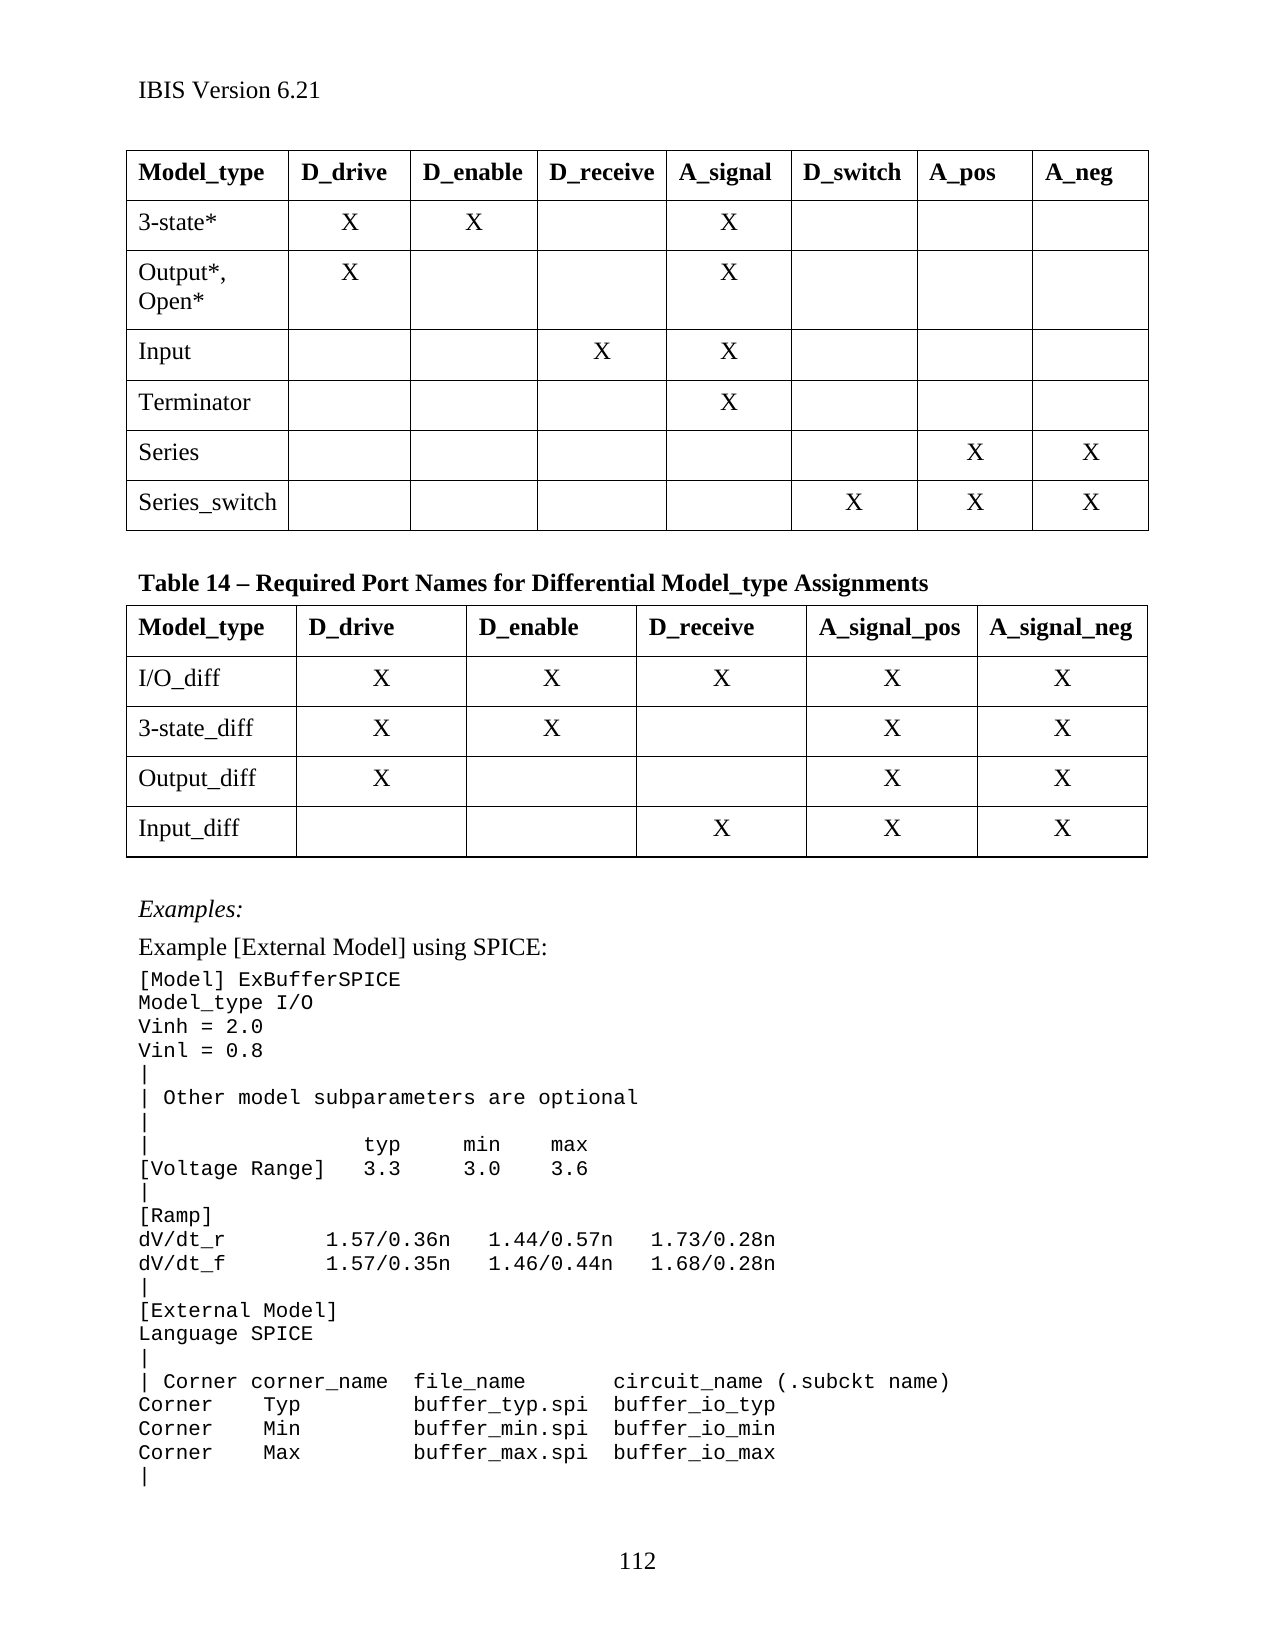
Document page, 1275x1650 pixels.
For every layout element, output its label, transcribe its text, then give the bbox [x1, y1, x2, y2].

text Vinh = 2.0 [138, 1016, 1137, 1040]
text | [138, 1276, 1137, 1300]
text Language SPICE [138, 1323, 1137, 1347]
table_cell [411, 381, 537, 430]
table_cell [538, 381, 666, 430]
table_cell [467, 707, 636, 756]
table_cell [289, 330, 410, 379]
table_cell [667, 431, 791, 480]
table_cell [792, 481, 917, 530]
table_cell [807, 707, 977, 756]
text dV/dt_r 1.57/0.36n 1.44/0.57n 1.73/0.28n [138, 1229, 1137, 1252]
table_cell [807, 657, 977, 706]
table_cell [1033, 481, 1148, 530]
text Table 14 – Required Port Names for Differential Model_type Assignments [138, 568, 1137, 597]
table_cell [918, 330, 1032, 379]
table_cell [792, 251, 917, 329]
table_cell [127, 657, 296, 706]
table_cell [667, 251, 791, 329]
text | Other model subparameters are optional [138, 1087, 1137, 1111]
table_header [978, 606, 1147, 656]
text | Corner corner_name file_name circuit_name (.subckt name) [138, 1371, 1137, 1394]
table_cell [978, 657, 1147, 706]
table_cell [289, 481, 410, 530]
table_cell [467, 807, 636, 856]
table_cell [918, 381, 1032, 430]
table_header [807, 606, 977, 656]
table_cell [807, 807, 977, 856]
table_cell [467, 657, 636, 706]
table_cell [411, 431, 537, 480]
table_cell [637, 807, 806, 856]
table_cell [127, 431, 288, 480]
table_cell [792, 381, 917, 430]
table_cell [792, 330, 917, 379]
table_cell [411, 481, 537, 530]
text | [138, 1347, 1137, 1371]
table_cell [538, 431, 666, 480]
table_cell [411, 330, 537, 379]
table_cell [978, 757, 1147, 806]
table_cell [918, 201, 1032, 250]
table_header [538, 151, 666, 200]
text | typ min max [138, 1134, 1137, 1158]
text Corner Typ buffer_typ.spi buffer_io_typ [138, 1394, 1137, 1418]
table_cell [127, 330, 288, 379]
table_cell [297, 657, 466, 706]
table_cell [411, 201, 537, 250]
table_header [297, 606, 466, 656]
text Vinl = 0.8 [138, 1040, 1137, 1063]
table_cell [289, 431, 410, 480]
text Example [External Model] using SPICE: [138, 932, 1137, 960]
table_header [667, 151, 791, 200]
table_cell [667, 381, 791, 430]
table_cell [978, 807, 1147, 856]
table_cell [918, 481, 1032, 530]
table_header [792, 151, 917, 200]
text dV/dt_f 1.57/0.35n 1.46/0.44n 1.68/0.28n [138, 1252, 1137, 1276]
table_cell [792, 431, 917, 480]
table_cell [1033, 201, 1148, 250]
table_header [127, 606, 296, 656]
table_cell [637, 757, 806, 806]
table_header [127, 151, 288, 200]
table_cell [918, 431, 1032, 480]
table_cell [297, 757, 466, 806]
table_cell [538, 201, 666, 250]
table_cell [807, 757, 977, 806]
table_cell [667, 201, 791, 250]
text [Ramp] [138, 1205, 1137, 1229]
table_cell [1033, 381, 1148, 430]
text | [138, 1182, 1137, 1205]
text [External Model] [138, 1300, 1137, 1323]
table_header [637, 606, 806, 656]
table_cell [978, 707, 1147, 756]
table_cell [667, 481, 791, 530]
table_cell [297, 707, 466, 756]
text Examples: [138, 894, 1137, 923]
text [Voltage Range] 3.3 3.0 3.6 [138, 1158, 1137, 1182]
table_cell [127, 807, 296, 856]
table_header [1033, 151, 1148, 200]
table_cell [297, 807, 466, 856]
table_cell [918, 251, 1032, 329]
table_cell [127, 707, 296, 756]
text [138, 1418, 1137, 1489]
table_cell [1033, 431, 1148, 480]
text | [138, 1111, 1137, 1134]
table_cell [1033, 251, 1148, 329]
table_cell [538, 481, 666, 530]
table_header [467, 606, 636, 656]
text [Model] ExBufferSPICE [138, 969, 1137, 992]
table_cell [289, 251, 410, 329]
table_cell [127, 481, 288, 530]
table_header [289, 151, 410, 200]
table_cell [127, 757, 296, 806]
text | [138, 1063, 1137, 1087]
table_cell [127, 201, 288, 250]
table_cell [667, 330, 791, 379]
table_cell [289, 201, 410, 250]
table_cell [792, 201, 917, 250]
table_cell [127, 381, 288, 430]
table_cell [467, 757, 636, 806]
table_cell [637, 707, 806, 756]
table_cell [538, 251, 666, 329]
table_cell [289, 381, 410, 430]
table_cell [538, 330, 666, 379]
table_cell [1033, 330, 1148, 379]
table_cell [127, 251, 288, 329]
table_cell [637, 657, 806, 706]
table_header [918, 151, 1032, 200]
text Model_type I/O [138, 992, 1137, 1016]
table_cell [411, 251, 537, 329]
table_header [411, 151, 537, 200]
